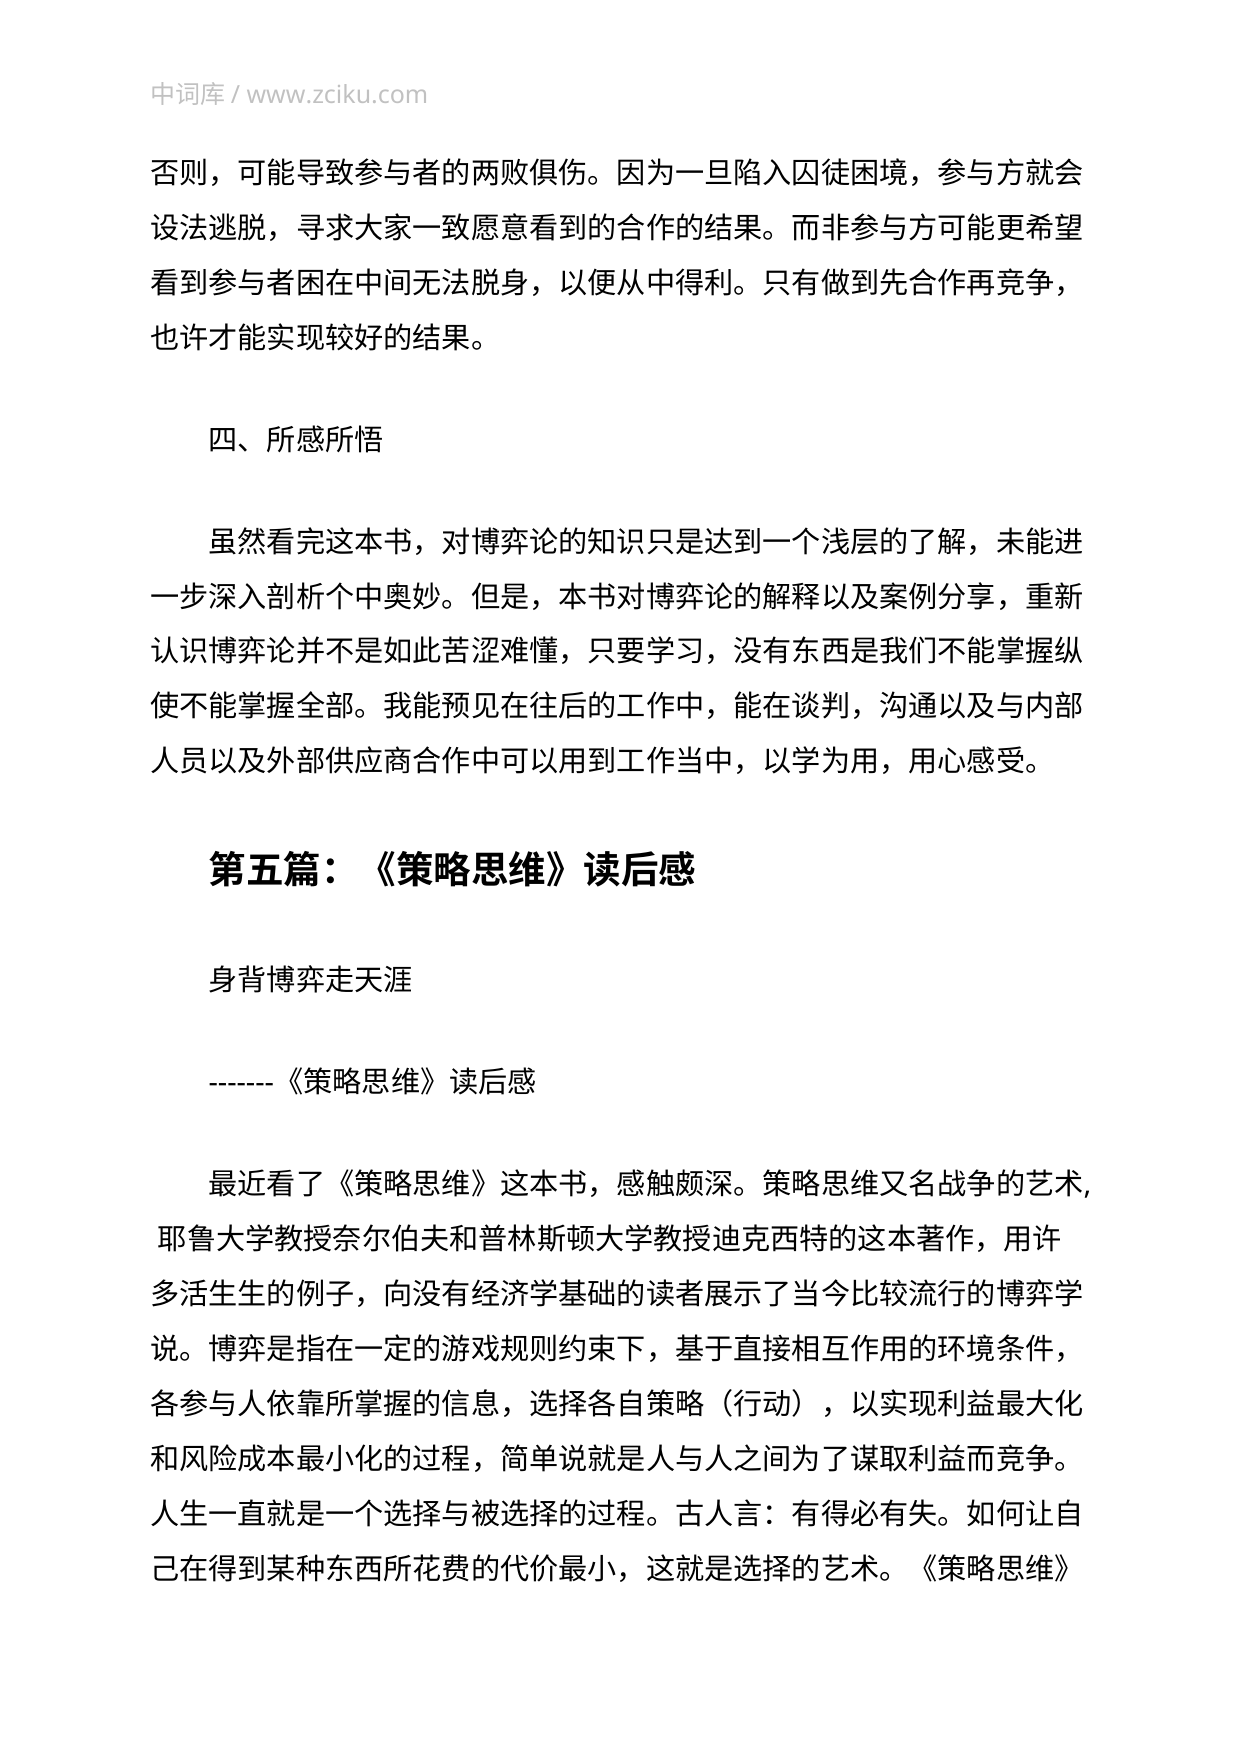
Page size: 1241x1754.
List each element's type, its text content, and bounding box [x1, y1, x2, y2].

text 身背博弈走天涯 [150, 957, 1090, 999]
text 虽然看完这本书，对博弈论的知识只是达到一个浅层的了解，未能进一步深入剖析个中奥妙。但是，本书对博弈论的解释以及案例分享，重新认识博弈论并不是如此苦涩难懂，只要学习，没有东西是我们不能掌握纵使不能掌握全部。我能预见在往后的工作中，能在谈判，沟通以及与内部人员以及外部供应商合作中可以用到工作当中，以学为用，用心感受。 [150, 518, 1090, 780]
text 四、所感所悟 [150, 416, 1090, 459]
text -------《策略思维》读后感 [150, 1059, 1090, 1101]
text 第五篇：《策略思维》读后感 [150, 839, 1090, 894]
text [150, 150, 1090, 357]
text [150, 1161, 1090, 1587]
